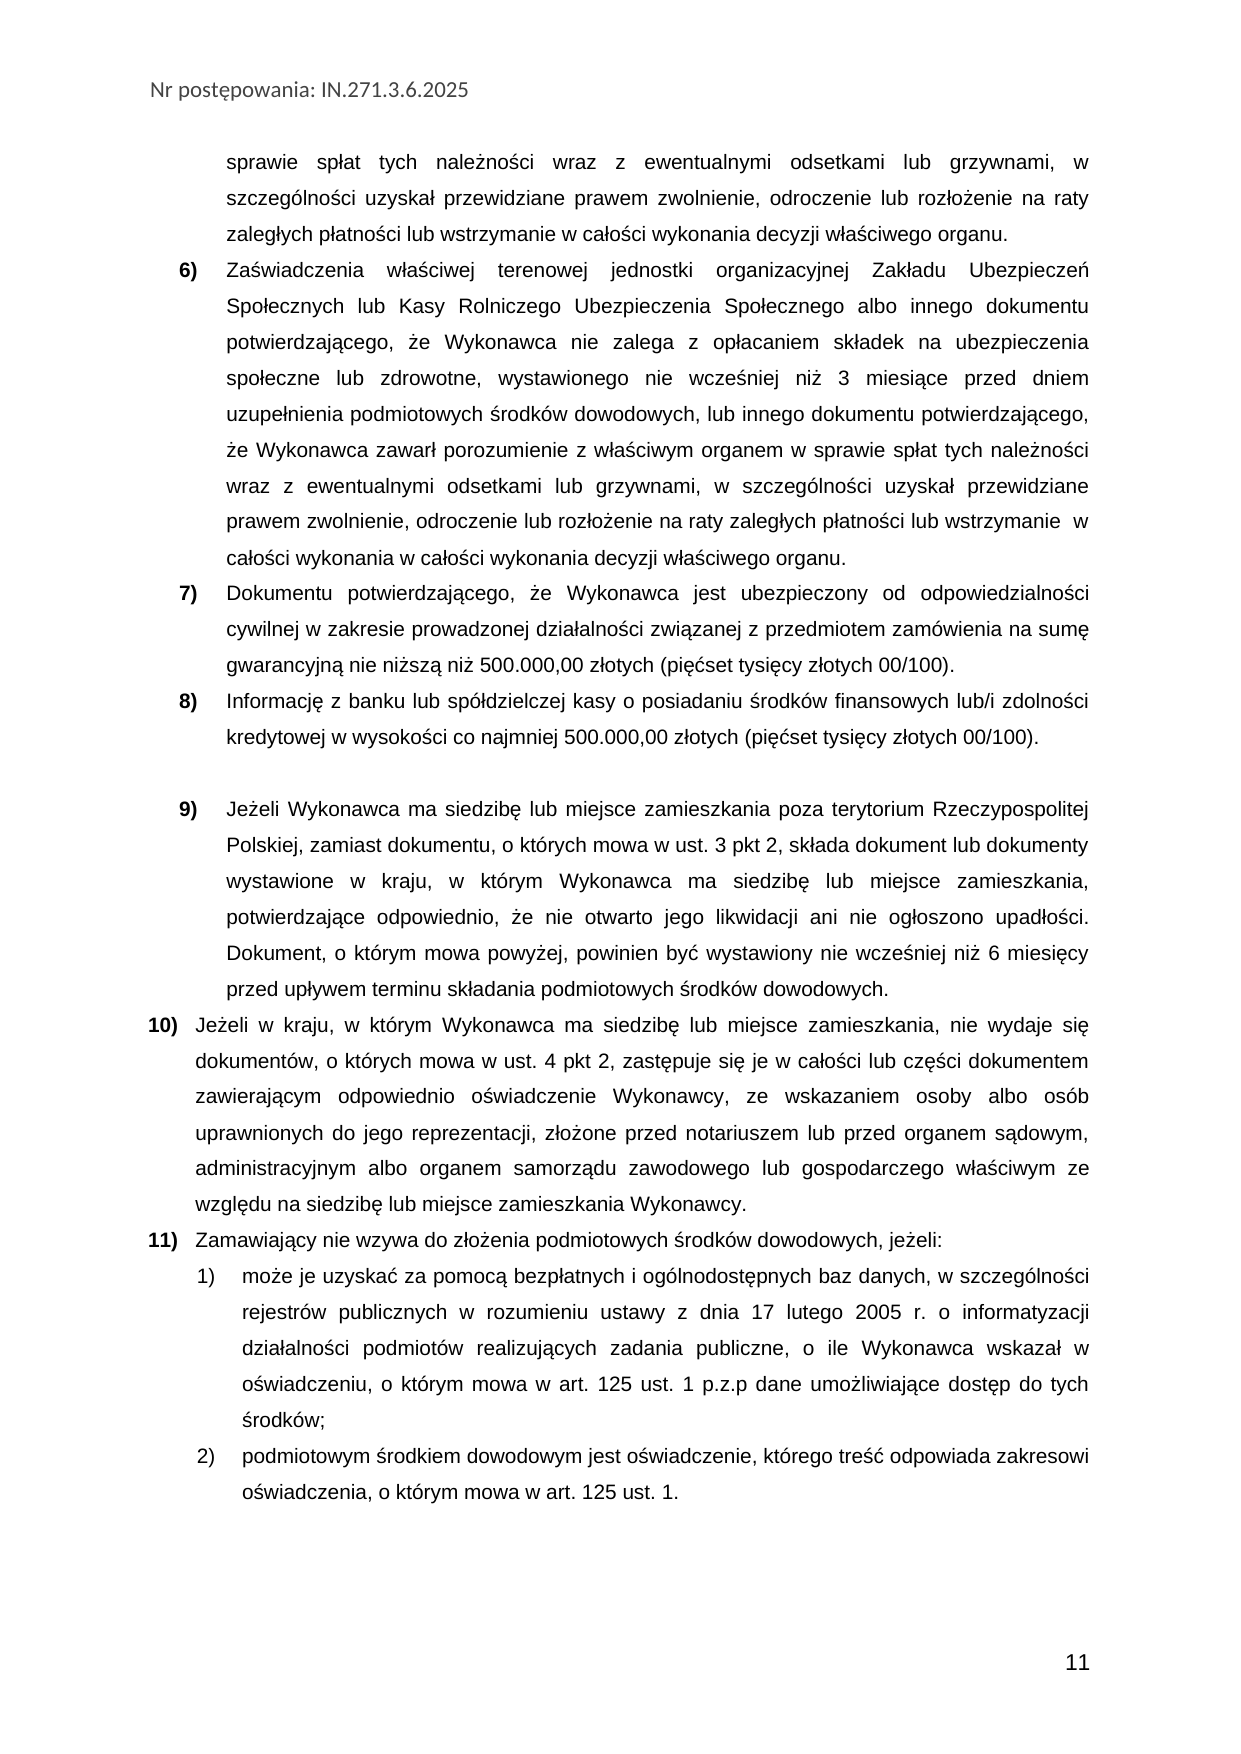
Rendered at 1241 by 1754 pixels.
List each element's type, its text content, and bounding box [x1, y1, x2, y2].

text 2) podmiotowym środkiem dowodowym jest oświadczenie, którego treść odpowiada zakresowi oświadczenia, o którym mowa w art. 125 ust. 1. [197, 1444, 1090, 1504]
list Dokumentu potwierdzającego, że Wykonawca jest ubezpieczony od odpowiedzialności cywilnej w zakresie prowadzonej działalności związanej z przedmiotem zamówienia na sumę gwarancyjną nie niższą niż 500.000,00 złotych (pięćset tysięcy złotych 00/100). [179, 581, 1090, 677]
list Jeżeli Wykonawca ma siedzibę lub miejsce zamieszkania poza terytorium Rzeczypospolitej Polskiej, zamiast dokumentu, o których mowa w ust. 3 pkt 2, składa dokument lub dokumenty wystawione w kraju, w którym Wykonawca ma siedzibę lub miejsce zamieszkania, potwierdzające odpowiednio, że nie otwarto jego likwidacji ani nie ogłoszono upadłości. Dokument, o którym mowa powyżej, powinien być wystawiony nie wcześniej niż 6 miesięcy przed upływem terminu składania podmiotowych środków dowodowych. [179, 797, 1090, 1001]
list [179, 150, 1090, 246]
text 1) może je uzyskać za pomocą bezpłatnych i ogólnodostępnych baz danych, w szczególności rejestrów publicznych w rozumieniu ustawy z dnia 17 lutego 2005 r. o informatyzacji działalności podmiotów realizujących zadania publiczne, o ile Wykonawca wskazał w oświadczeniu, o którym mowa w art. 125 ust. 1 p.z.p dane umożliwiające dostęp do tych środków; [197, 1264, 1090, 1432]
list Informację z banku lub spółdzielczej kasy o posiadaniu środków finansowych lub/i zdolności kredytowej w wysokości co najmniej 500.000,00 złotych (pięćset tysięcy złotych 00/100). [179, 689, 1090, 749]
list Jeżeli w kraju, w którym Wykonawca ma siedzibę lub miejsce zamieszkania, nie wydaje się dokumentów, o których mowa w ust. 4 pkt 2, zastępuje się je w całości lub części dokumentem zawierającym odpowiednio oświadczenie Wykonawcy, ze wskazaniem osoby albo osób uprawnionych do jego reprezentacji, złożone przed notariuszem lub przed organem sądowym, administracyjnym albo organem samorządu zawodowego lub gospodarczego właściwym ze względu na siedzibę lub miejsce zamieszkania Wykonawcy. [148, 1012, 1090, 1216]
list Zamawiający nie wzywa do złożenia podmiotowych środków dowodowych, jeżeli: [148, 1228, 1090, 1252]
list Zaświadczenia właściwej terenowej jednostki organizacyjnej Zakładu Ubezpieczeń Społecznych lub Kasy Rolniczego Ubezpieczenia Społecznego albo innego dokumentu potwierdzającego, że Wykonawca nie zalega z opłacaniem składek na ubezpieczenia społeczne lub zdrowotne, wystawionego nie wcześniej niż 3 miesiące przed dniem uzupełnienia podmiotowych środków dowodowych, lub innego dokumentu potwierdzającego, że Wykonawca zawarł porozumienie z właściwym organem w sprawie spłat tych należności wraz z ewentualnymi odsetkami lub grzywnami, w szczególności uzyskał przewidziane prawem zwolnienie, odroczenie lub rozłożenie na raty zaległych płatności lub wstrzymanie w całości wykonania w całości wykonania decyzji właściwego organu. [179, 258, 1090, 569]
